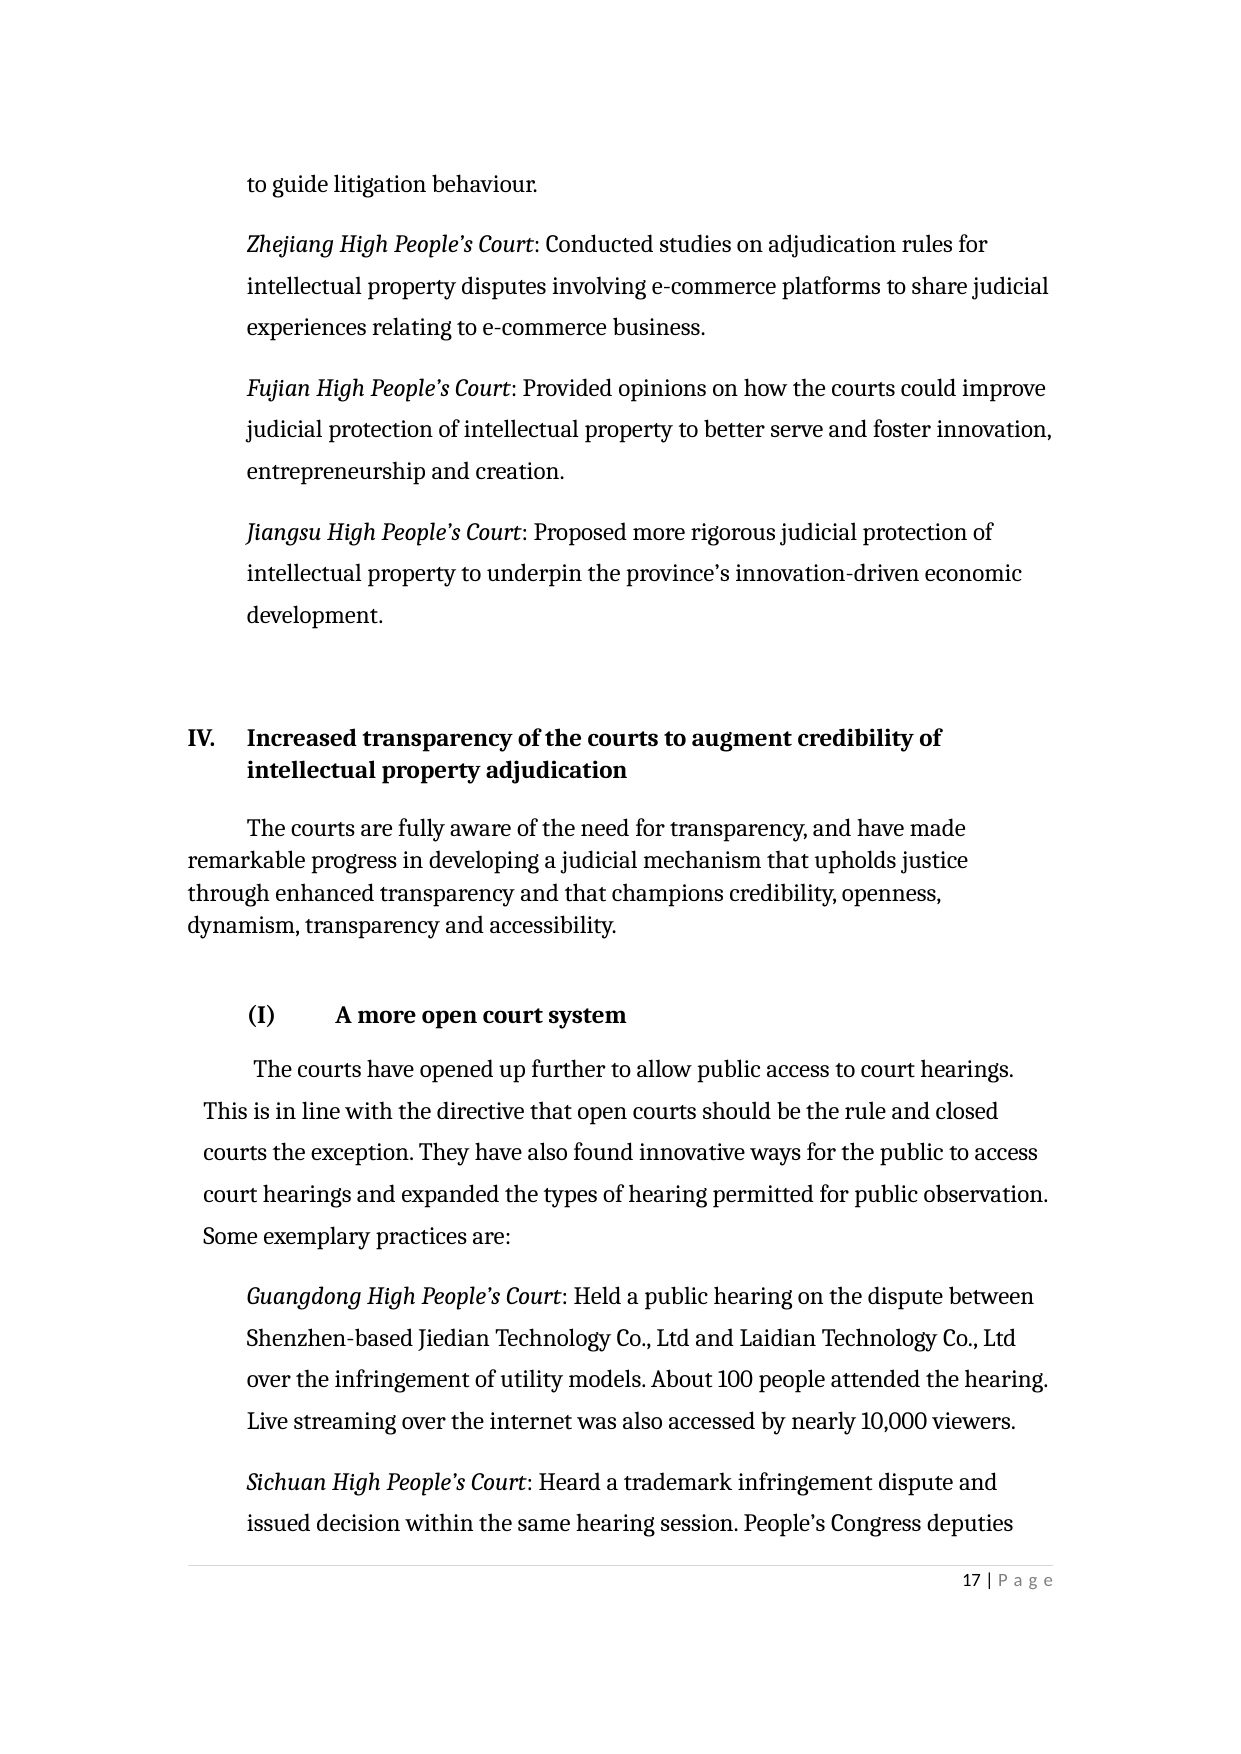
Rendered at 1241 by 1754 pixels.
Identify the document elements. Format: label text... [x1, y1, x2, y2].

text Fujian High People’s Court: Provided opinions on how the courts could improve judicial protection of intellectual property to better serve and foster innovation, entrepreneurship and creation. [247, 363, 1053, 488]
list The courts are fully aware of the need for transparency, and have made remarkable progress in developing a judicial mechanism that upholds justice through enhanced transparency and that champions credibility, openness, dynamism, transparency and accessibility. [187, 812, 1053, 942]
list A more open court system [247, 999, 1053, 1032]
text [247, 159, 1053, 200]
text Guangdong High People’s Court: Held a public hearing on the dispute between Shenzhen-based Jiedian Technology Co., Ltd and Laidian Technology Co., Ltd over the infringement of utility models. About 100 people attended the hearing. Live streaming over the internet was also accessed by nearly 10,000 viewers. [247, 1271, 1053, 1438]
list Increased transparency of the courts to augment credibility of intellectual property adjudication [187, 722, 1053, 787]
text Zhejiang High People’s Court: Conducted studies on adjudication rules for intellectual property disputes involving e-commerce platforms to share judicial experiences relating to e-commerce business. [247, 219, 1053, 344]
text Jiangsu High People’s Court: Proposed more rigorous judicial protection of intellectual property to underpin the province’s innovation-driven economic development. [247, 507, 1053, 632]
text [247, 1457, 1053, 1540]
text The courts have opened up further to allow public access to court hearings. This is in line with the directive that open courts should be the rule and closed courts the exception. They have also found innovative ways for the public to access court hearings and expanded the types of hearing permitted for public observation. Some exemplary practices are: [203, 1044, 1053, 1252]
